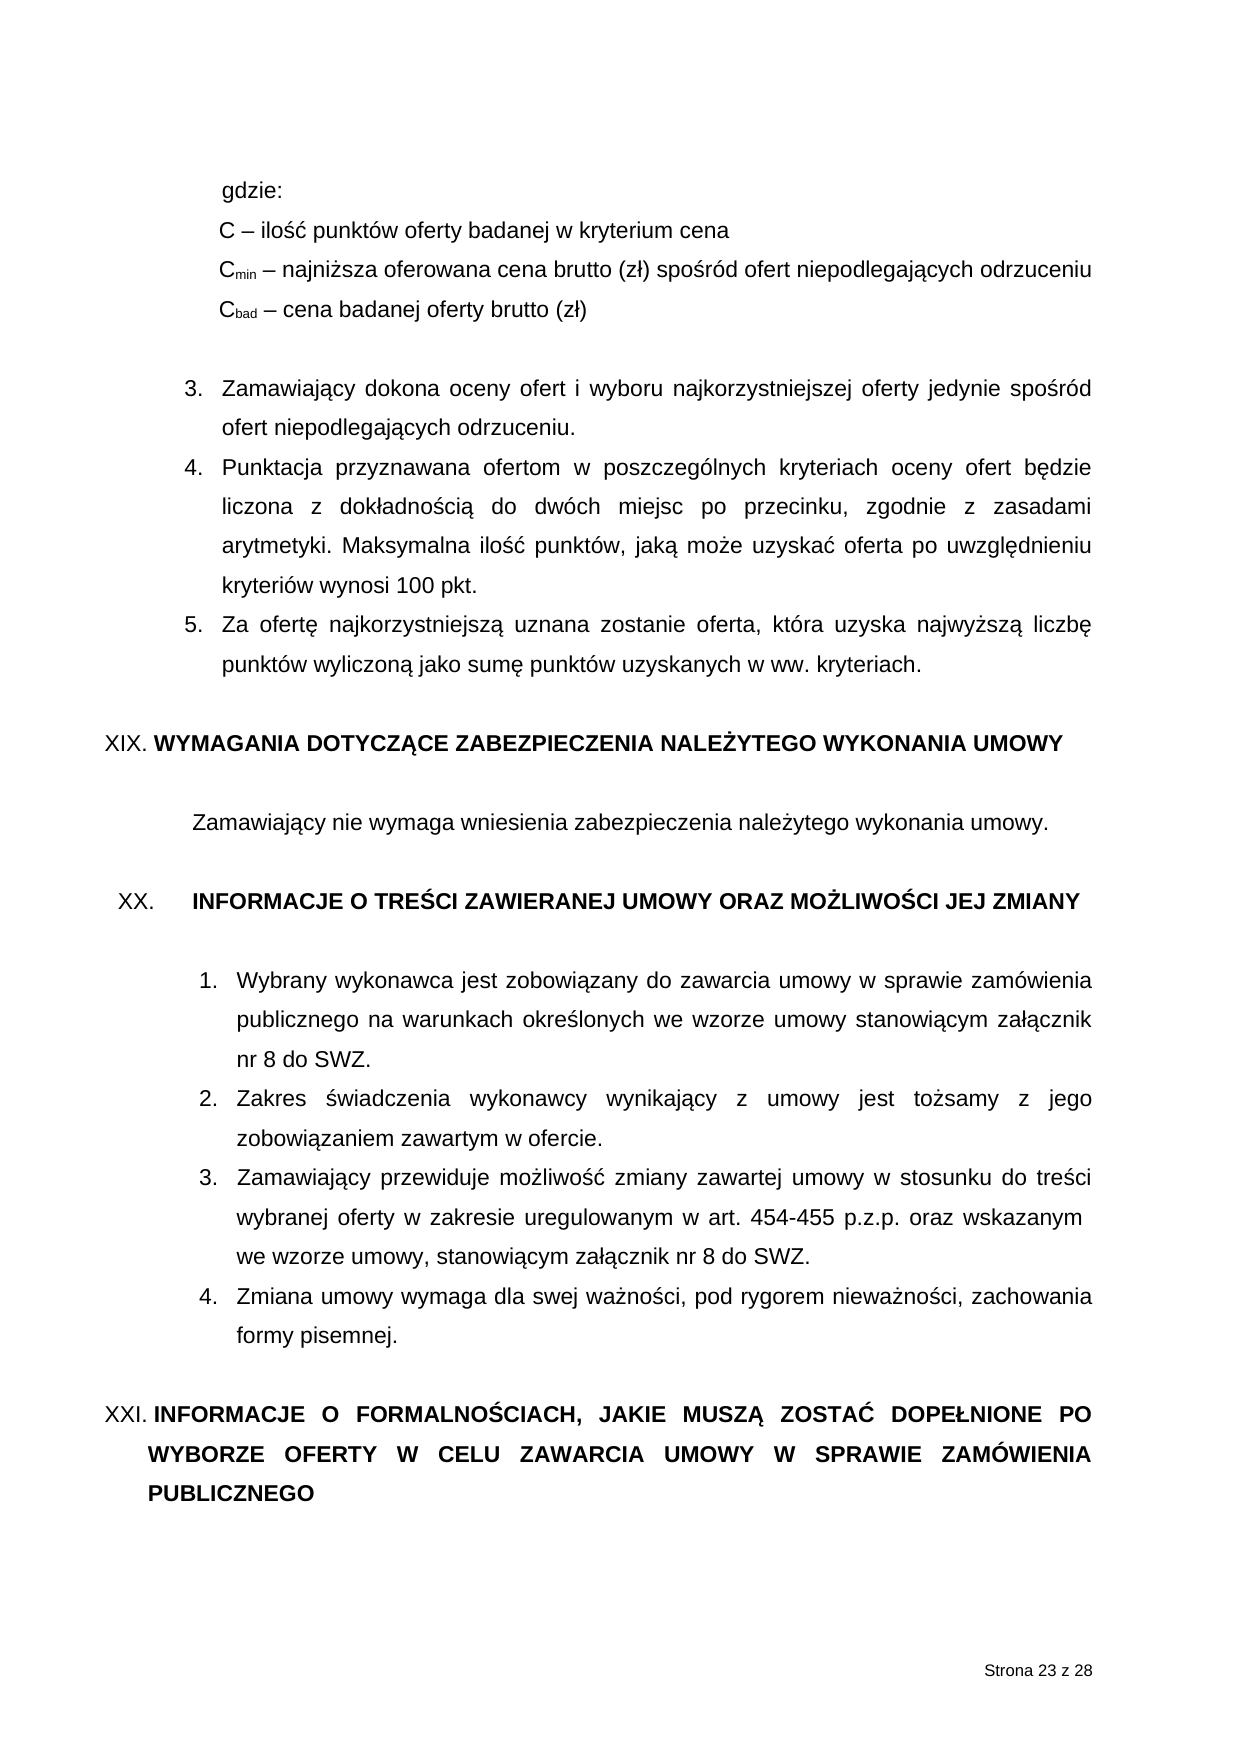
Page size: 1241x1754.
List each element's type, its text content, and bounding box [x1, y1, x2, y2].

text C – ilość punktów oferty badanej w kryterium cena [218, 217, 1092, 243]
list Zamawiający przewiduje możliwość zmiany zawartej umowy w stosunku do treści wybranej oferty w zakresie uregulowanym w art. 454-455 p.z.p. oraz wskazanym we wzorze umowy, stanowiącym załącznik nr 8 do SWZ. [199, 1164, 1092, 1269]
list Zamawiający dokona oceny ofert i wyboru najkorzystniejszej oferty jedynie spośród ofert niepodlegających odrzuceniu. [184, 374, 1092, 440]
text Zamawiający nie wymaga wniesienia zabezpieczenia należytego wykonania umowy. [192, 809, 1092, 835]
text gdzie: [222, 177, 1092, 203]
list Zmiana umowy wymaga dla swej ważności, pod rygorem nieważności, zachowania formy pisemnej. [199, 1283, 1092, 1348]
list INFORMACJE O FORMALNOŚCIACH, JAKIE MUSZĄ ZOSTAĆ DOPEŁNIONE PO WYBORZE OFERTY W CELU ZAWARCIA UMOWY W SPRAWIE ZAMÓWIENIA PUBLICZNEGO [148, 1401, 1092, 1506]
list WYMAGANIA DOTYCZĄCE ZABEZPIECZENIA NALEŻYTEGO WYKONANIA UMOWY [148, 730, 1092, 756]
list Punktacja przyznawana ofertom w poszczególnych kryteriach oceny ofert będzie liczona z dokładnością do dwóch miejsc po przecinku, zgodnie z zasadami arytmetyki. Maksymalna ilość punktów, jaką może uzyskać oferta po uwzględnieniu kryteriów wynosi 100 pkt. [184, 453, 1092, 598]
list Wybrany wykonawca jest zobowiązany do zawarcia umowy w sprawie zamówienia publicznego na warunkach określonych we wzorze umowy stanowiącym załącznik nr 8 do SWZ. [199, 967, 1092, 1072]
text Cbad – cena badanej oferty brutto (zł) [218, 296, 1092, 322]
list Za ofertę najkorzystniejszą uznana zostanie oferta, która uzyska najwyższą liczbę punktów wyliczoną jako sumę punktów uzyskanych w ww. kryteriach. [184, 611, 1092, 677]
text Cmin – najniższa oferowana cena brutto (zł) spośród ofert niepodlegających odrzuceniu [218, 256, 1092, 282]
list INFORMACJE O TREŚCI ZAWIERANEJ UMOWY ORAZ MOŻLIWOŚCI JEJ ZMIANY [154, 888, 1092, 914]
list Zakres świadczenia wykonawcy wynikający z umowy jest tożsamy z jego zobowiązaniem zawartym w ofercie. [199, 1085, 1092, 1151]
